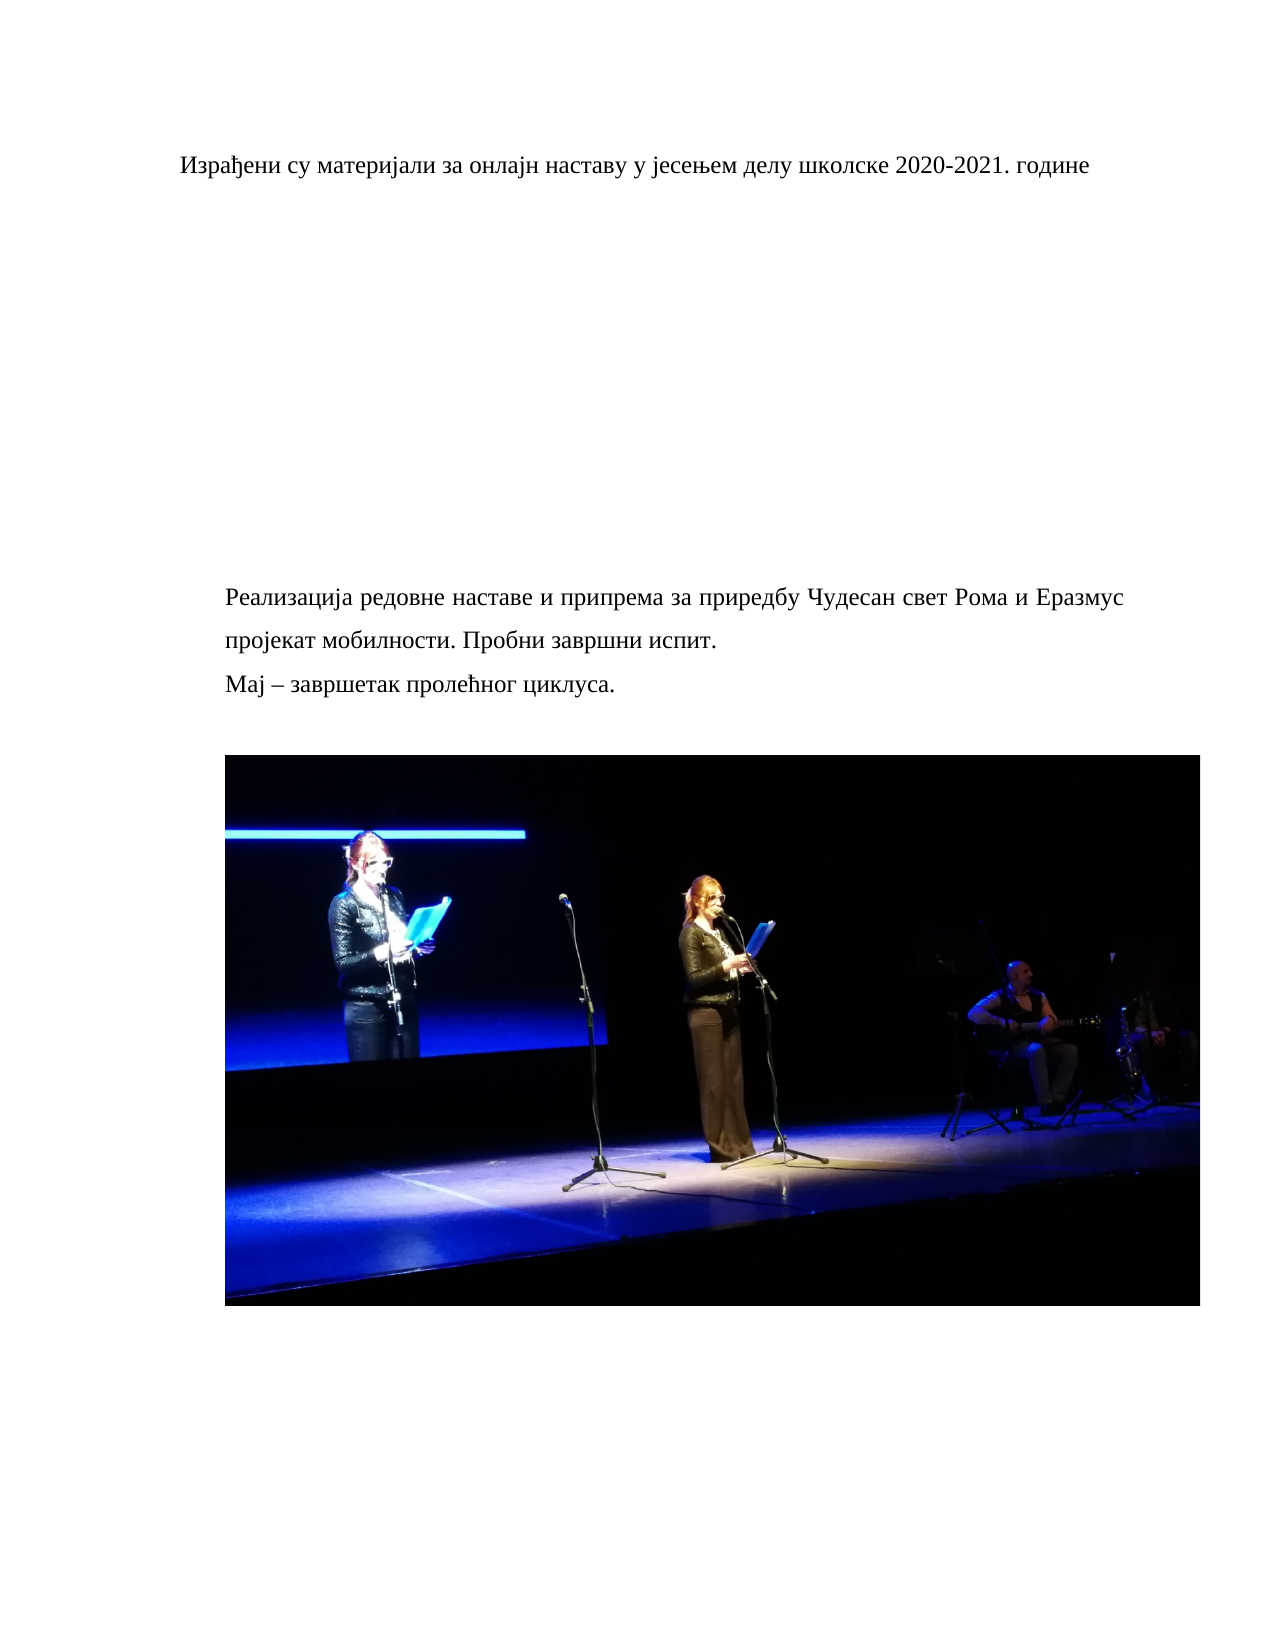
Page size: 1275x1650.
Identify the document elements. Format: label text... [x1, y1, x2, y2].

text Израђени су материјали за онлајн наставу у јесењем делу школске 2020-2021. године [179, 150, 1125, 179]
picture [225, 755, 1200, 1306]
list Реализација редовне наставе и припрема за приредбу Чудесан свет Рома и Еразмус пројекат мобилности. Пробни завршни испит. [225, 582, 1125, 654]
list Мај – завршетак пролећног циклуса. [225, 669, 1125, 697]
